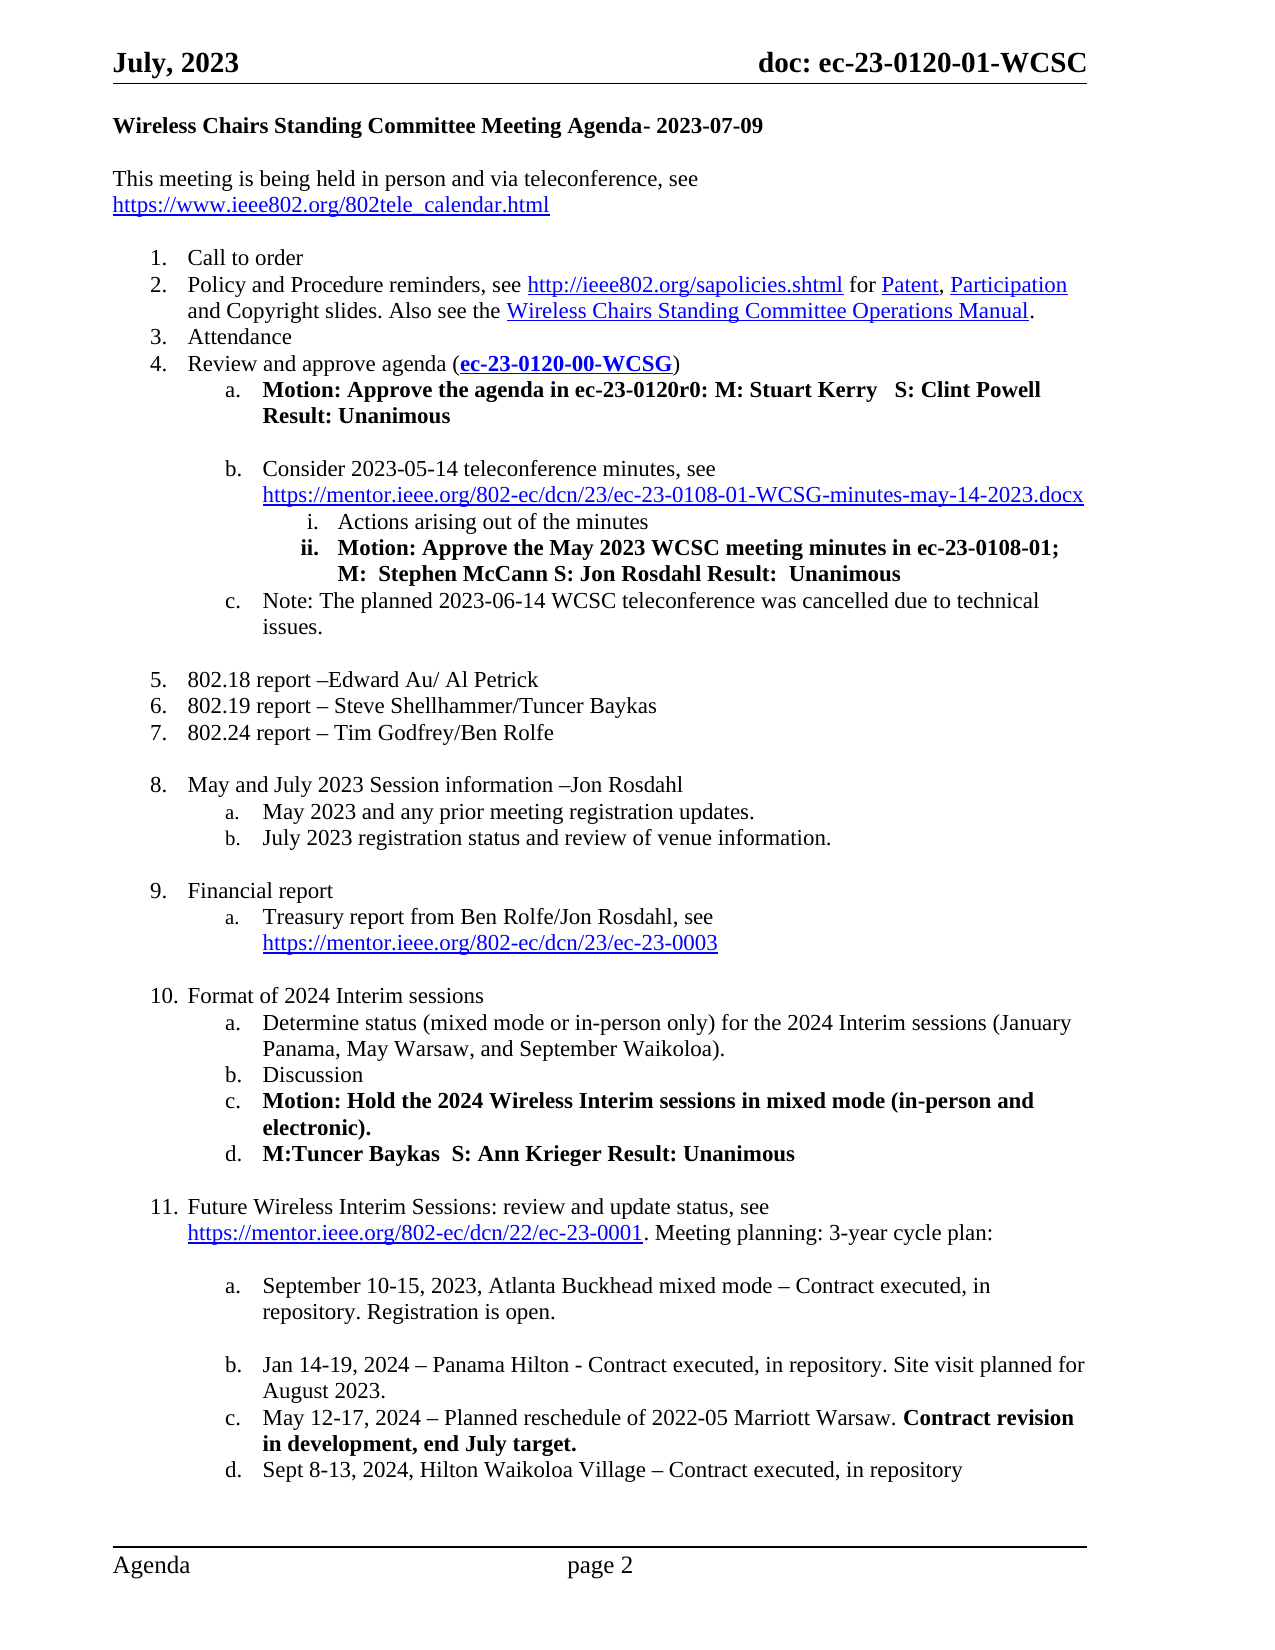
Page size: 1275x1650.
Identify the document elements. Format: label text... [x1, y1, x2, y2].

list May and July 2023 Session information –Jon Rosdahl [150, 771, 1087, 798]
list Review and approve agenda (ec-23-0120-00-WCSG) [150, 350, 460, 376]
list Motion: Approve the agenda in ec-23-0120r0: M: Stuart Kerry S: Clint Powell Result: Unanimous [225, 376, 1087, 429]
list 802.24 report – Tim Godfrey/Ben Rolfe [150, 719, 1087, 745]
list Jan 14-19, 2024 – Panama Hilton - Contract executed, in repository. Site visit planned for August 2023. [225, 1351, 1087, 1404]
list Attendance [150, 323, 1087, 350]
list July 2023 registration status and review of venue information. [225, 824, 1087, 850]
list Actions arising out of the minutes [319, 508, 1087, 534]
text Wireless Chairs Standing Committee Meeting Agenda- 2023-07-09 [112, 112, 1087, 139]
list Treasury report from Ben Rolfe/Jon Rosdahl, see https://mentor.ieee.org/802-ec/dcn/23/ec-23-0003 [225, 903, 1087, 956]
list Motion: Approve the May 2023 WCSC meeting minutes in ec-23-0108-01; M: Stephen McCann S: Jon Rosdahl Result: Unanimous [319, 534, 1087, 587]
list Sept 8-13, 2024, Hilton Waikoloa Village – Contract executed, in repository [225, 1457, 1087, 1509]
list Call to order [150, 244, 1087, 271]
list September 10-15, 2023, Atlanta Buckhead mixed mode – Contract executed, in repository. Registration is open. [225, 1272, 1087, 1351]
list Note: The planned 2023-06-14 WCSC teleconference was cancelled due to technical issues. [225, 587, 1087, 666]
list Consider 2023-05-14 teleconference minutes, see https://mentor.ieee.org/802-ec/dcn/23/ec-23-0108-01-WCSG-minutes-may-14-2023.docx [225, 455, 1087, 508]
list Policy and Procedure reminders, see http://ieee802.org/sapolicies.shtml for Patent, Participation and Copyright slides. Also see the Wireless Chairs Standing Committee Operations Manual. [150, 271, 1087, 323]
list Determine status (mixed mode or in-person only) for the 2024 Interim sessions (January Panama, May Warsaw, and September Waikoloa). [225, 1008, 1087, 1061]
list 802.18 report –Edward Au/ Al Petrick [150, 666, 1087, 692]
list Review and approve agenda (ec-23-0120-00-WCSG) [672, 350, 1087, 376]
list Motion: Hold the 2024 Wireless Interim sessions in mixed mode (in-person and electronic). [225, 1088, 1087, 1140]
list M:Tuncer Baykas S: Ann Krieger Result: Unanimous [225, 1140, 1087, 1167]
list Financial report [150, 877, 1087, 903]
list 802.19 report – Steve Shellhammer/Tuncer Baykas [150, 692, 1087, 719]
list Format of 2024 Interim sessions [150, 982, 1087, 1008]
list May 2023 and any prior meeting registration updates. [225, 798, 1087, 824]
text This meeting is being held in person and via teleconference, see https://www.ieee802.org/802tele_calendar.html [112, 165, 1087, 218]
list May 12-17, 2024 – Planned reschedule of 2022-05 Marriott Warsaw. Contract revision in development, end July target. [225, 1404, 1087, 1457]
list Discussion [225, 1061, 1087, 1088]
list Future Wireless Interim Sessions: review and update status, see https://mentor.ieee.org/802-ec/dcn/22/ec-23-0001. Meeting planning: 3-year cycle plan: [150, 1193, 1087, 1246]
